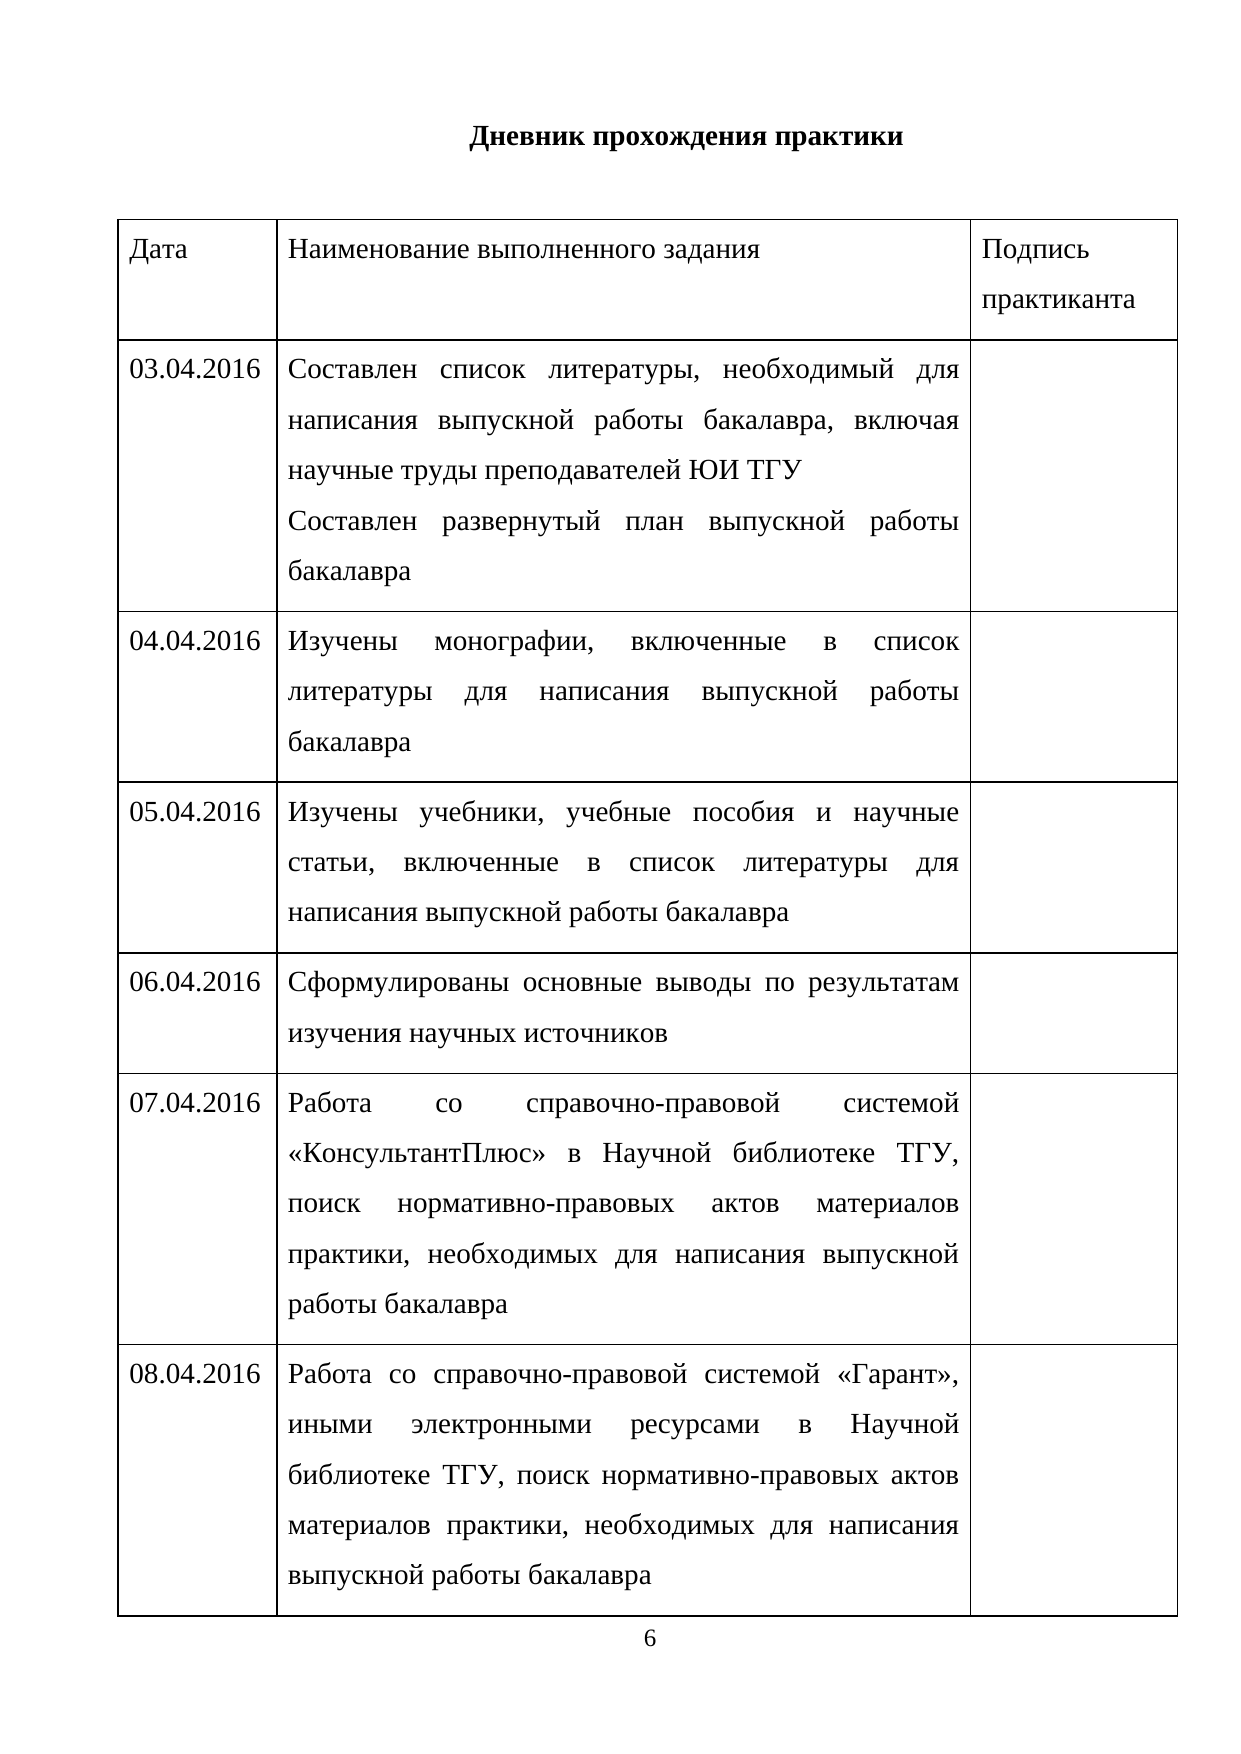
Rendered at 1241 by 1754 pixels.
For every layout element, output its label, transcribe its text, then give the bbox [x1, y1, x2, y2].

table_header Дата [119, 220, 276, 339]
table_cell [971, 1074, 1177, 1344]
table_cell Составлен список литературы, необходимый для написания выпускной работы бакалавра, включая научные труды преподавателей ЮИ ТГУ Составлен развернутый план выпускной работы бакалавра [278, 341, 970, 611]
table_cell 06.04.2016 [119, 954, 276, 1072]
table_header Подпись практиканта [971, 220, 1177, 339]
text Дневник прохождения практики [118, 118, 1181, 152]
table_cell 03.04.2016 [119, 341, 276, 611]
table_cell [971, 612, 1177, 781]
table_cell 07.04.2016 [119, 1074, 276, 1344]
table_cell [971, 783, 1177, 952]
table_cell Сформулированы основные выводы по результатам изучения научных источников [278, 954, 970, 1072]
table_cell 08.04.2016 [119, 1345, 276, 1615]
table_cell Изучены монографии, включенные в список литературы для написания выпускной работы бакалавра [278, 612, 970, 781]
table_header Наименование выполненного задания [278, 220, 970, 339]
table_cell Работа со справочно-правовой системой «Гарант», иными электронными ресурсами в Научной библиотеке ТГУ, поиск нормативно-правовых актов материалов практики, необходимых для написания выпускной работы бакалавра [278, 1345, 970, 1615]
table_cell [971, 341, 1177, 611]
table_cell 05.04.2016 [119, 783, 276, 952]
table_cell Изучены учебники, учебные пособия и научные статьи, включенные в список литературы для написания выпускной работы бакалавра [278, 783, 970, 952]
table_cell Работа со справочно-правовой системой «КонсультантПлюс» в Научной библиотеке ТГУ, поиск нормативно-правовых актов материалов практики, необходимых для написания выпускной работы бакалавра [278, 1074, 970, 1344]
table_cell [971, 1345, 1177, 1615]
table_cell [971, 954, 1177, 1072]
table_cell 04.04.2016 [119, 612, 276, 781]
